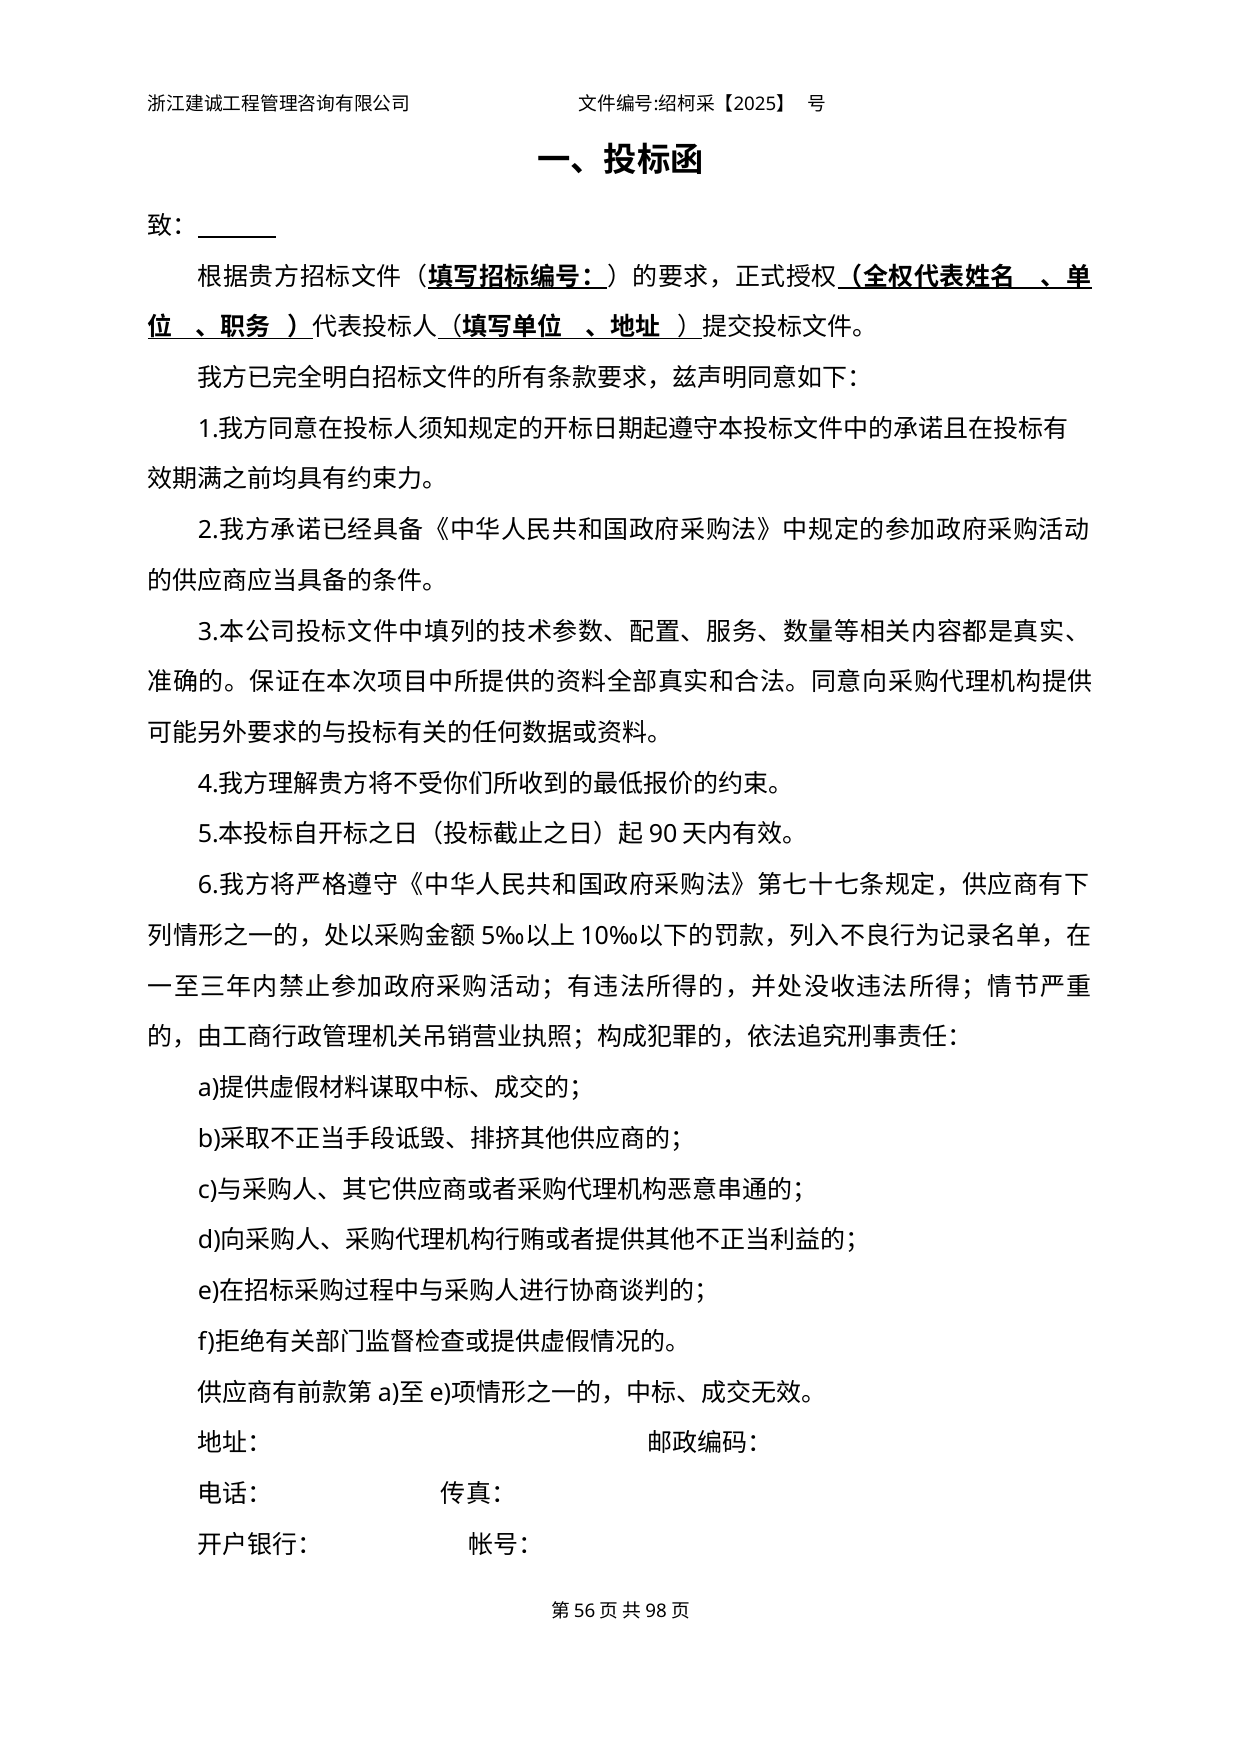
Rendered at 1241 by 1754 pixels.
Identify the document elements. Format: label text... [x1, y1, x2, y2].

text a)提供虚假材料谋取中标、成交的； [148, 1068, 1092, 1104]
text 一、投标函 [148, 133, 1092, 181]
text 根据贵方招标文件（填写招标编号：）的要求，正式授权（全权代表姓名 、单位 、职务 ）代表投标人（填写单位 、地址 ）提交投标文件。 [148, 256, 1092, 343]
text 4.我方理解贵方将不受你们所收到的最低报价的约束。 [148, 763, 1092, 799]
text 供应商有前款第a)至e)项情形之一的，中标、成交无效。 [148, 1372, 1092, 1408]
text 开户银行： 帐号： [148, 1524, 1092, 1560]
text b)采取不正当手段诋毁、排挤其他供应商的； [148, 1118, 1092, 1154]
text 地址： 邮政编码： [148, 1423, 1092, 1459]
text f)拒绝有关部门监督检查或提供虚假情况的。 [148, 1321, 1092, 1357]
text c)与采购人、其它供应商或者采购代理机构恶意串通的； [148, 1169, 1092, 1205]
text d)向采购人、采购代理机构行贿或者提供其他不正当利益的； [148, 1220, 1092, 1256]
list 5.本投标自开标之日（投标截止之日）起90天内有效。 [148, 814, 1092, 850]
text 3.本公司投标文件中填列的技术参数、配置、服务、数量等相关内容都是真实、准确的。保证在本次项目中所提供的资料全部真实和合法。同意向采购代理机构提供可能另外要求的与投标有关的任何数据或资料。 [148, 611, 1092, 749]
text e)在招标采购过程中与采购人进行协商谈判的； [148, 1271, 1092, 1307]
text 2.我方承诺已经具备《中华人民共和国政府采购法》中规定的参加政府采购活动的供应商应当具备的条件。 [148, 509, 1092, 597]
text 我方已完全明白招标文件的所有条款要求，兹声明同意如下： [148, 357, 1092, 394]
text 致： [148, 205, 1092, 241]
text 电话： 传真： [148, 1473, 1092, 1510]
text 6.我方将严格遵守《中华人民共和国政府采购法》第七十七条规定，供应商有下列情形之一的，处以采购金额5‰以上10‰以下的罚款，列入不良行为记录名单，在一至三年内禁止参加政府采购活动；有违法所得的，并处没收违法所得；情节严重的，由工商行政管理机关吊销营业执照；构成犯罪的，依法追究刑事责任： [148, 865, 1092, 1053]
list 1.我方同意在投标人须知规定的开标日期起遵守本投标文件中的承诺且在投标有效期满之前均具有约束力。 [148, 408, 1092, 495]
